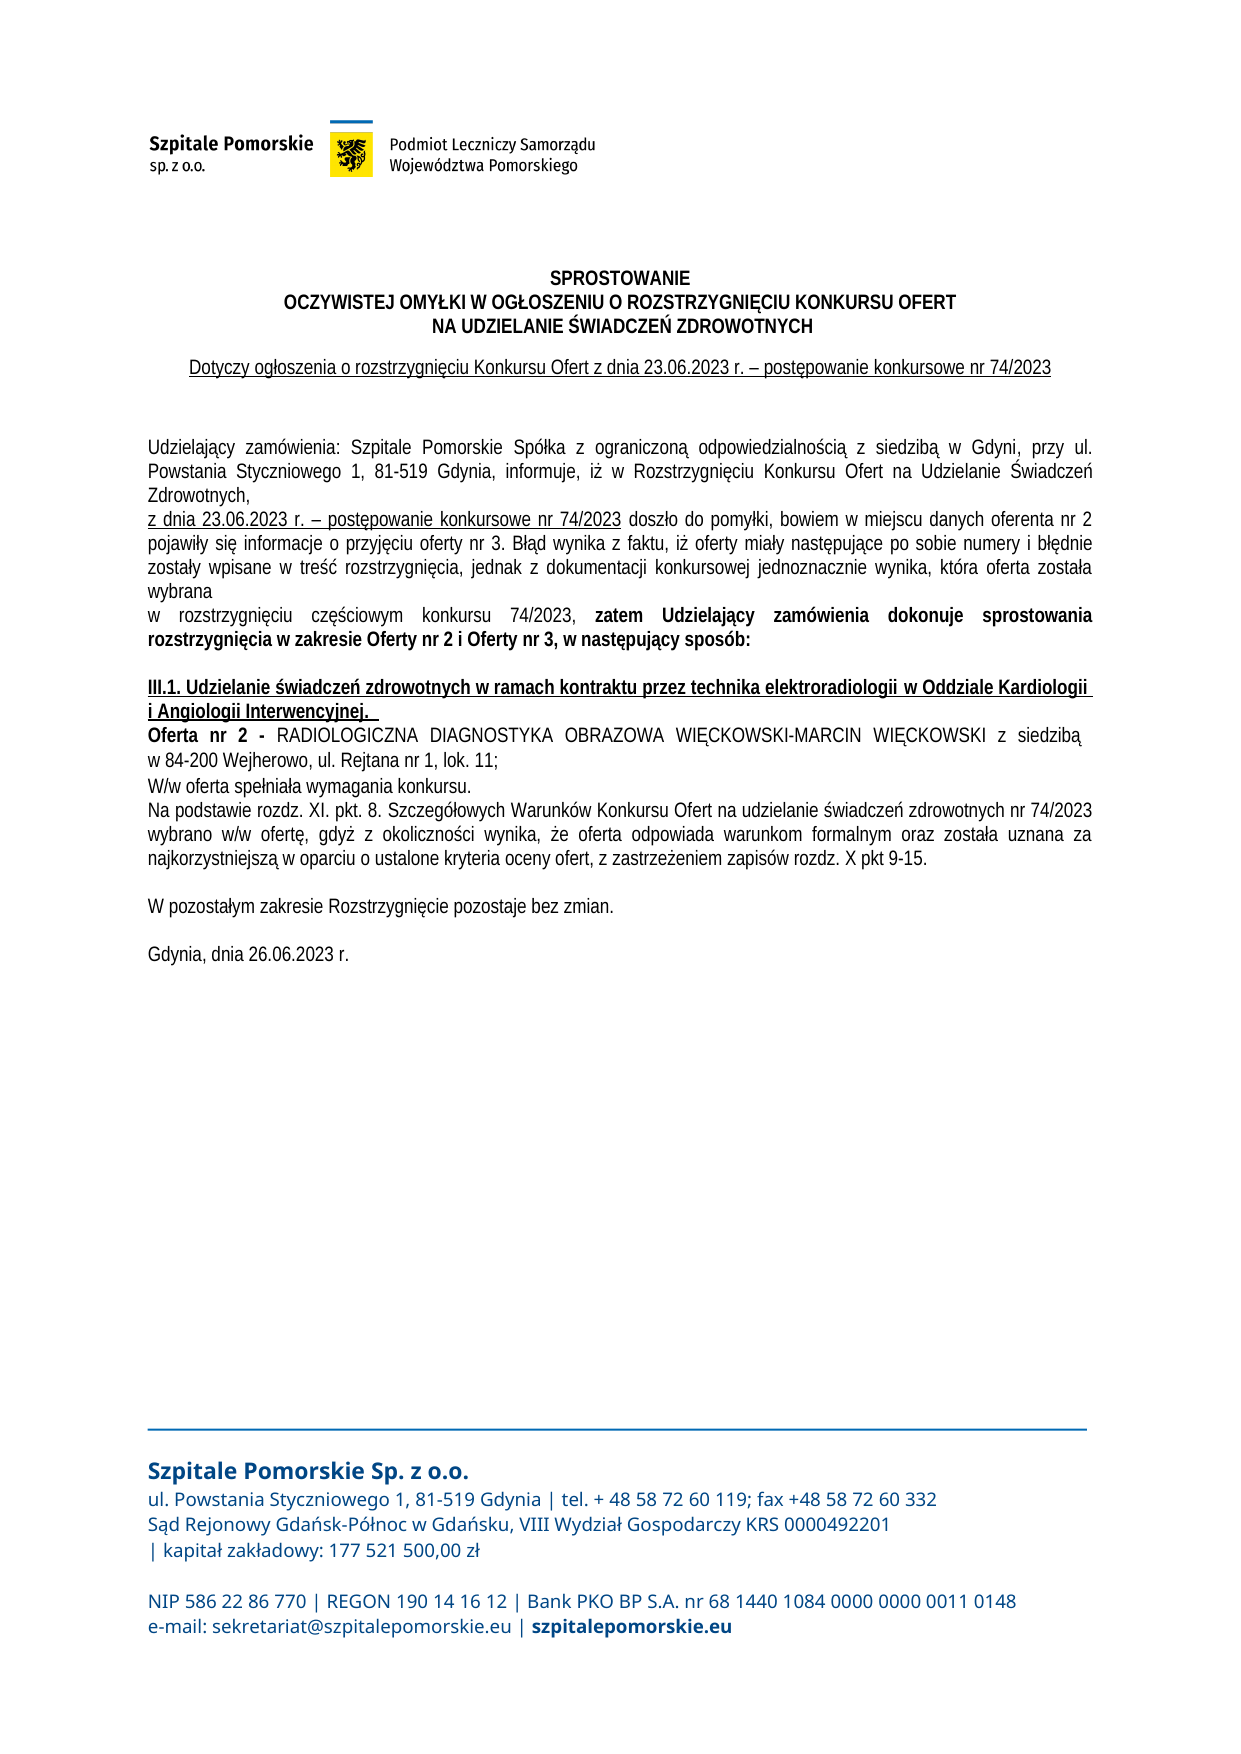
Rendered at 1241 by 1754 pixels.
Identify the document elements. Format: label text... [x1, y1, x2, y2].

text W/w oferta spełniała wymagania konkursu. [148, 774, 1093, 798]
text Na podstawie rozdz. XI. pkt. 8. Szczegółowych Warunków Konkursu Ofert na udzielanie świadczeń zdrowotnych nr 74/2023 wybrano w/w ofertę, gdyż z okoliczności wynika, że oferta odpowiada warunkom formalnym oraz została uznana za najkorzystniejszą w oparciu o ustalone kryteria oceny ofert, z zastrzeżeniem zapisów rozdz. X pkt 9-15. [148, 798, 1093, 870]
text III.1. Udzielanie świadczeń zdrowotnych w ramach kontraktu przez technika elektroradiologii w Oddziale Kardiologii i Angiologii Interwencyjnej. [148, 697, 1093, 723]
text Dotyczy ogłoszenia o rozstrzygnięciu Konkursu Ofert z dnia 23.06.2023 r. – postępowanie konkursowe nr 74/2023 [148, 355, 1093, 379]
text W pozostałym zakresie Rozstrzygnięcie pozostaje bez zmian. [148, 894, 1093, 918]
picture [147, 118, 596, 178]
text III.1. Udzielanie świadczeń zdrowotnych w ramach kontraktu przez technika elektroradiologii w Oddziale Kardiologii i Angiologii Interwencyjnej. [148, 675, 1093, 696]
text Gdynia, dnia 26.06.2023 r. [148, 942, 1093, 966]
text SPROSTOWANIE [148, 266, 1093, 290]
text Oferta nr 2 - RADIOLOGICZNA DIAGNOSTYKA OBRAZOWA WIĘCKOWSKI-MARCIN WIĘCKOWSKI z siedzibą w 84-200 Wejherowo, ul. Rejtana nr 1, lok. 11; [148, 723, 1093, 772]
text OCZYWISTEJ OMYŁKI W OGŁOSZENIU O ROZSTRZYGNIĘCIU KONKURSU OFERT NA UDZIELANIE ŚWIADCZEŃ ZDROWOTNYCH [148, 290, 1093, 338]
text Udzielający zamówienia: Szpitale Pomorskie Spółka z ograniczoną odpowiedzialnością z siedzibą w Gdyni, przy ul. Powstania Styczniowego 1, 81-519 Gdynia, informuje, iż w Rozstrzygnięciu Konkursu Ofert na Udzielanie Świadczeń Zdrowotnych, z dnia 23.06.2023 r. – postępowanie konkursowe nr 74/2023 doszło do pomyłki, bowiem w miejscu danych oferenta nr 2 pojawiły się informacje o przyjęciu oferty nr 3. Błąd wynika z faktu, iż oferty miały następujące po sobie numery i błędnie zostały wpisane w treść rozstrzygnięcia, jednak z dokumentacji konkursowej jednoznacznie wynika, która oferta została wybrana w rozstrzygnięciu częściowym konkursu 74/2023, zatem Udzielający zamówienia dokonuje sprostowania rozstrzygnięcia w zakresie Oferty nr 2 i Oferty nr 3, w następujący sposób: [148, 435, 1093, 651]
